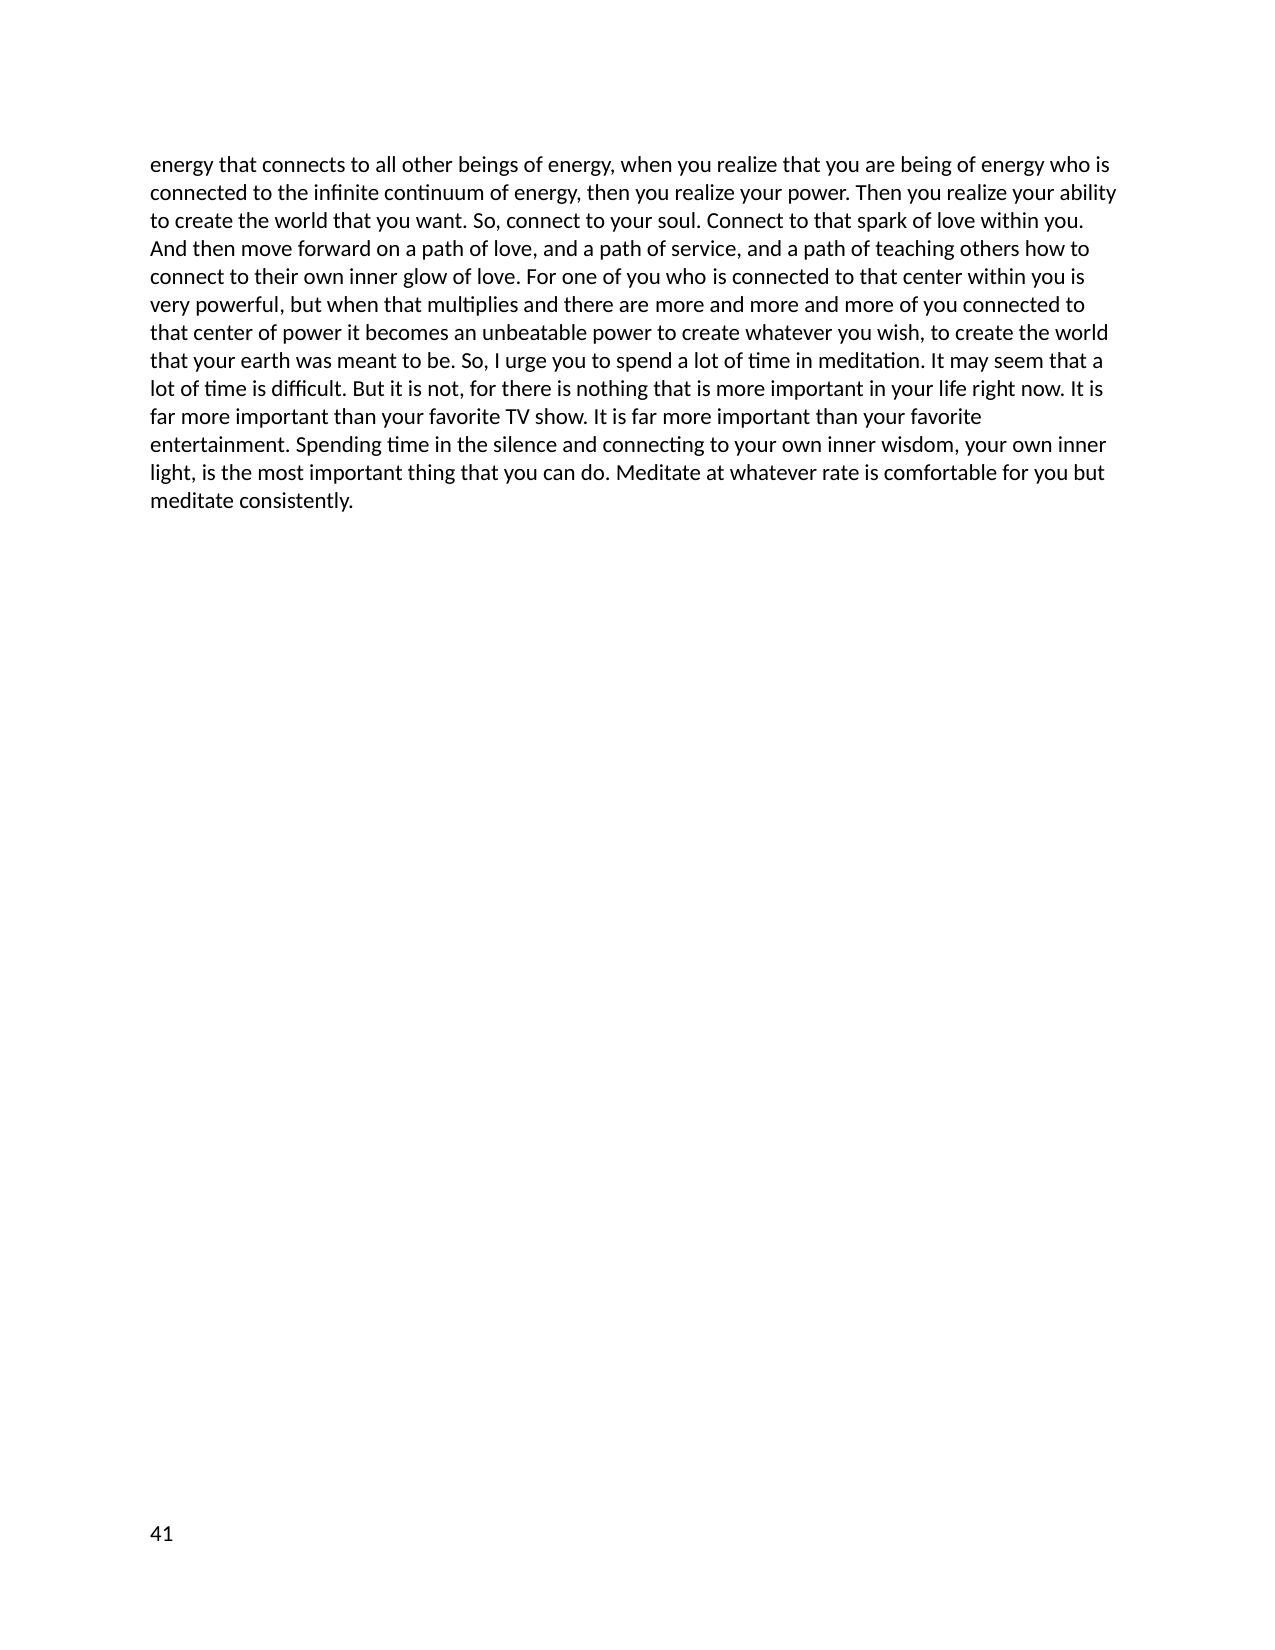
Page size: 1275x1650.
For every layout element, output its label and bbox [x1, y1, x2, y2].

text [150, 150, 1125, 514]
